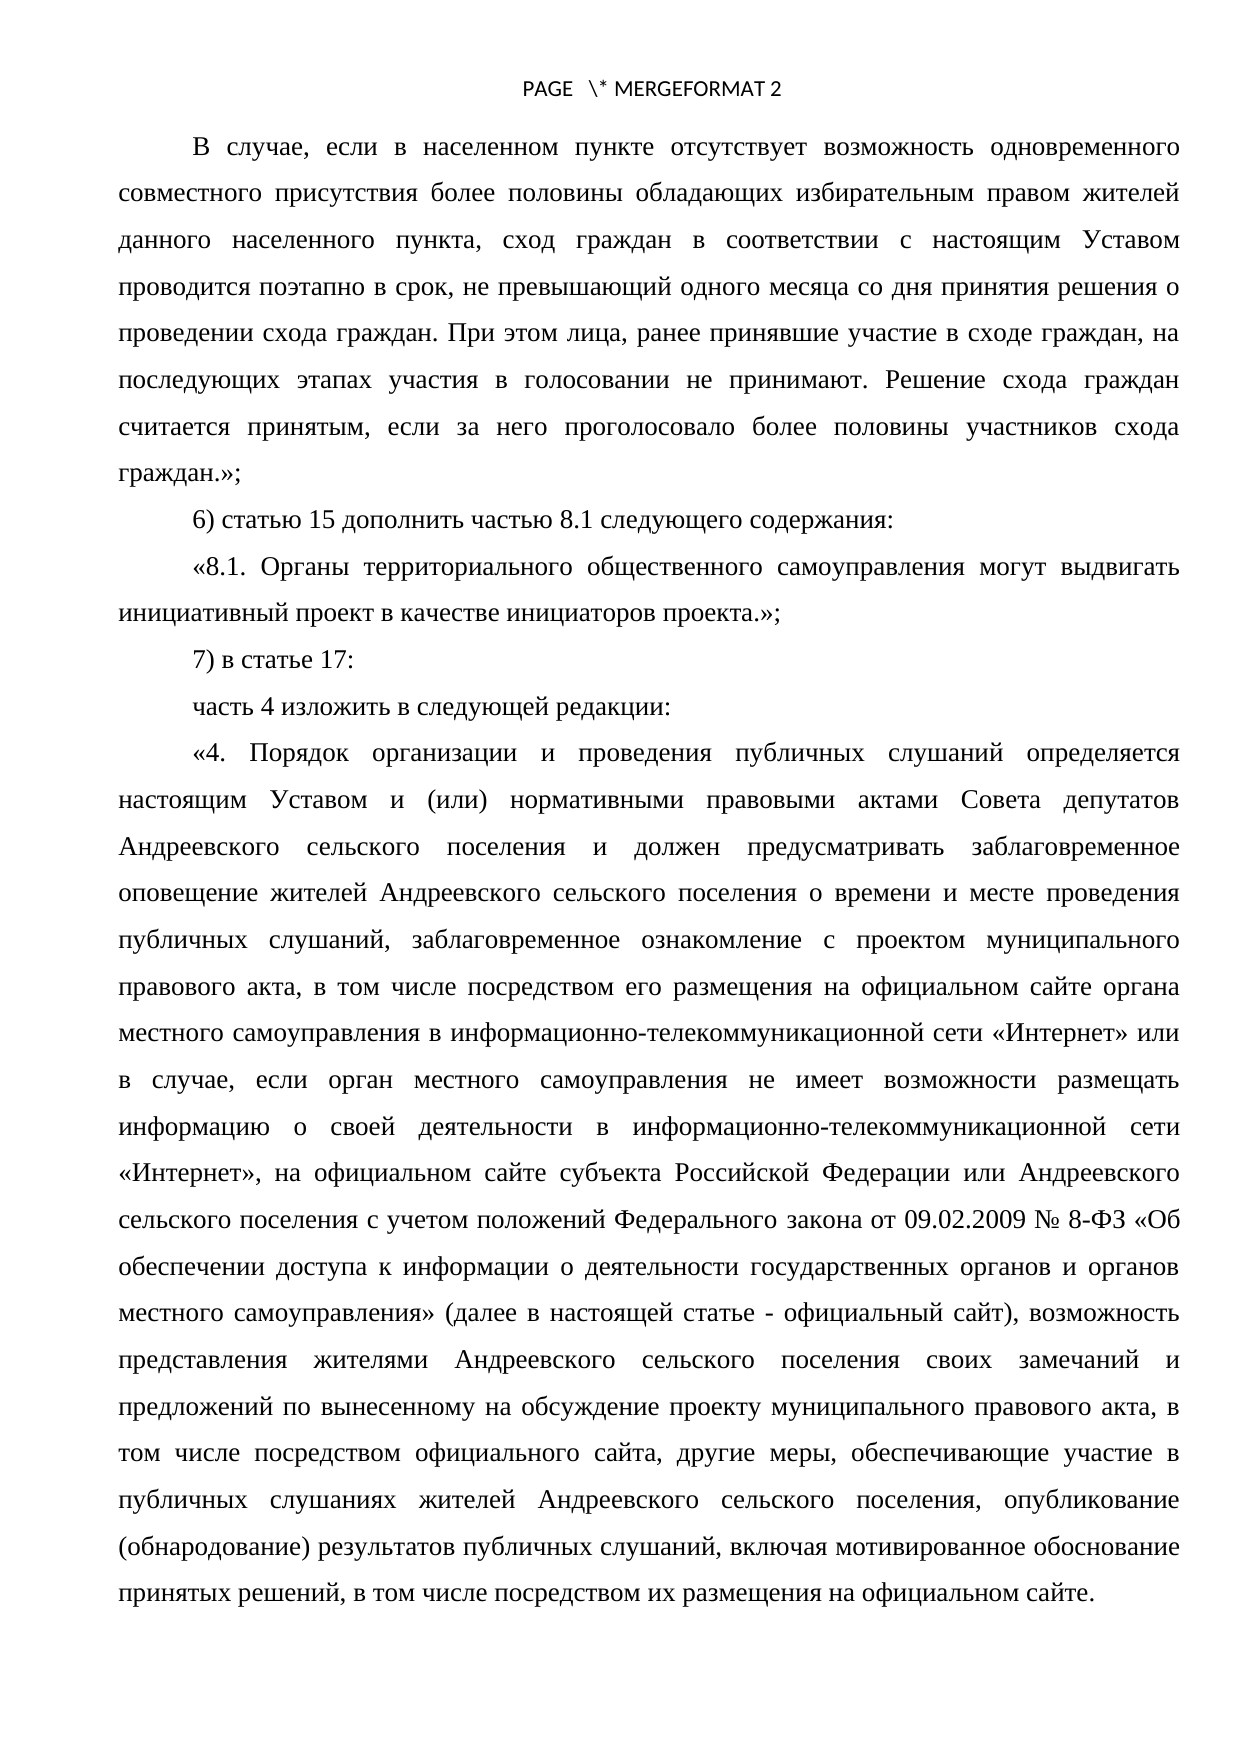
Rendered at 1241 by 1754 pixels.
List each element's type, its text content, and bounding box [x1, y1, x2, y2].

text «8.1. Органы территориального общественного самоуправления могут выдвигать инициативный проект в качестве инициаторов проекта.»; [118, 550, 1181, 628]
text 7) в статье 17: [118, 643, 1181, 674]
text В случае, если в населенном пункте отсутствует возможность одновременного совместного присутствия более половины обладающих избирательным правом жителей данного населенного пункта, сход граждан в соответствии с настоящим Уставом проводится поэтапно в срок, не превышающий одного месяца со дня принятия решения о проведении схода граждан. При этом лица, ранее принявшие участие в сходе граждан, на последующих этапах участия в голосовании не принимают. Решение схода граждан считается принятым, если за него проголосовало более половины участников схода граждан.»; [118, 130, 1181, 488]
text часть 4 изложить в следующей редакции: [118, 690, 1181, 721]
text 6) статью 15 дополнить частью 8.1 следующего содержания: [118, 503, 1181, 534]
text «4. Порядок организации и проведения публичных слушаний определяется настоящим Уставом и (или) нормативными правовыми актами Совета депутатов Андреевского сельского поселения и должен предусматривать заблаговременное оповещение жителей Андреевского сельского поселения о времени и месте проведения публичных слушаний, заблаговременное ознакомление с проектом муниципального правового акта, в том числе посредством его размещения на официальном сайте органа местного самоуправления в информационно-телекоммуникационной сети «Интернет» или в случае, если орган местного самоуправления не имеет возможности размещать информацию о своей деятельности в информационно-телекоммуникационной сети «Интернет», на официальном сайте субъекта Российской Федерации или Андреевского сельского поселения с учетом положений Федерального закона от 09.02.2009 № 8-ФЗ «Об обеспечении доступа к информации о деятельности государственных органов и органов местного самоуправления» (далее в настоящей статье - официальный сайт), возможность представления жителями Андреевского сельского поселения своих замечаний и предложений по вынесенному на обсуждение проекту муниципального правового акта, в том числе посредством официального сайта, другие меры, обеспечивающие участие в публичных слушаниях жителей Андреевского сельского поселения, опубликование (обнародование) результатов публичных слушаний, включая мотивированное обоснование принятых решений, в том числе посредством их размещения на официальном сайте. [118, 737, 1181, 1608]
